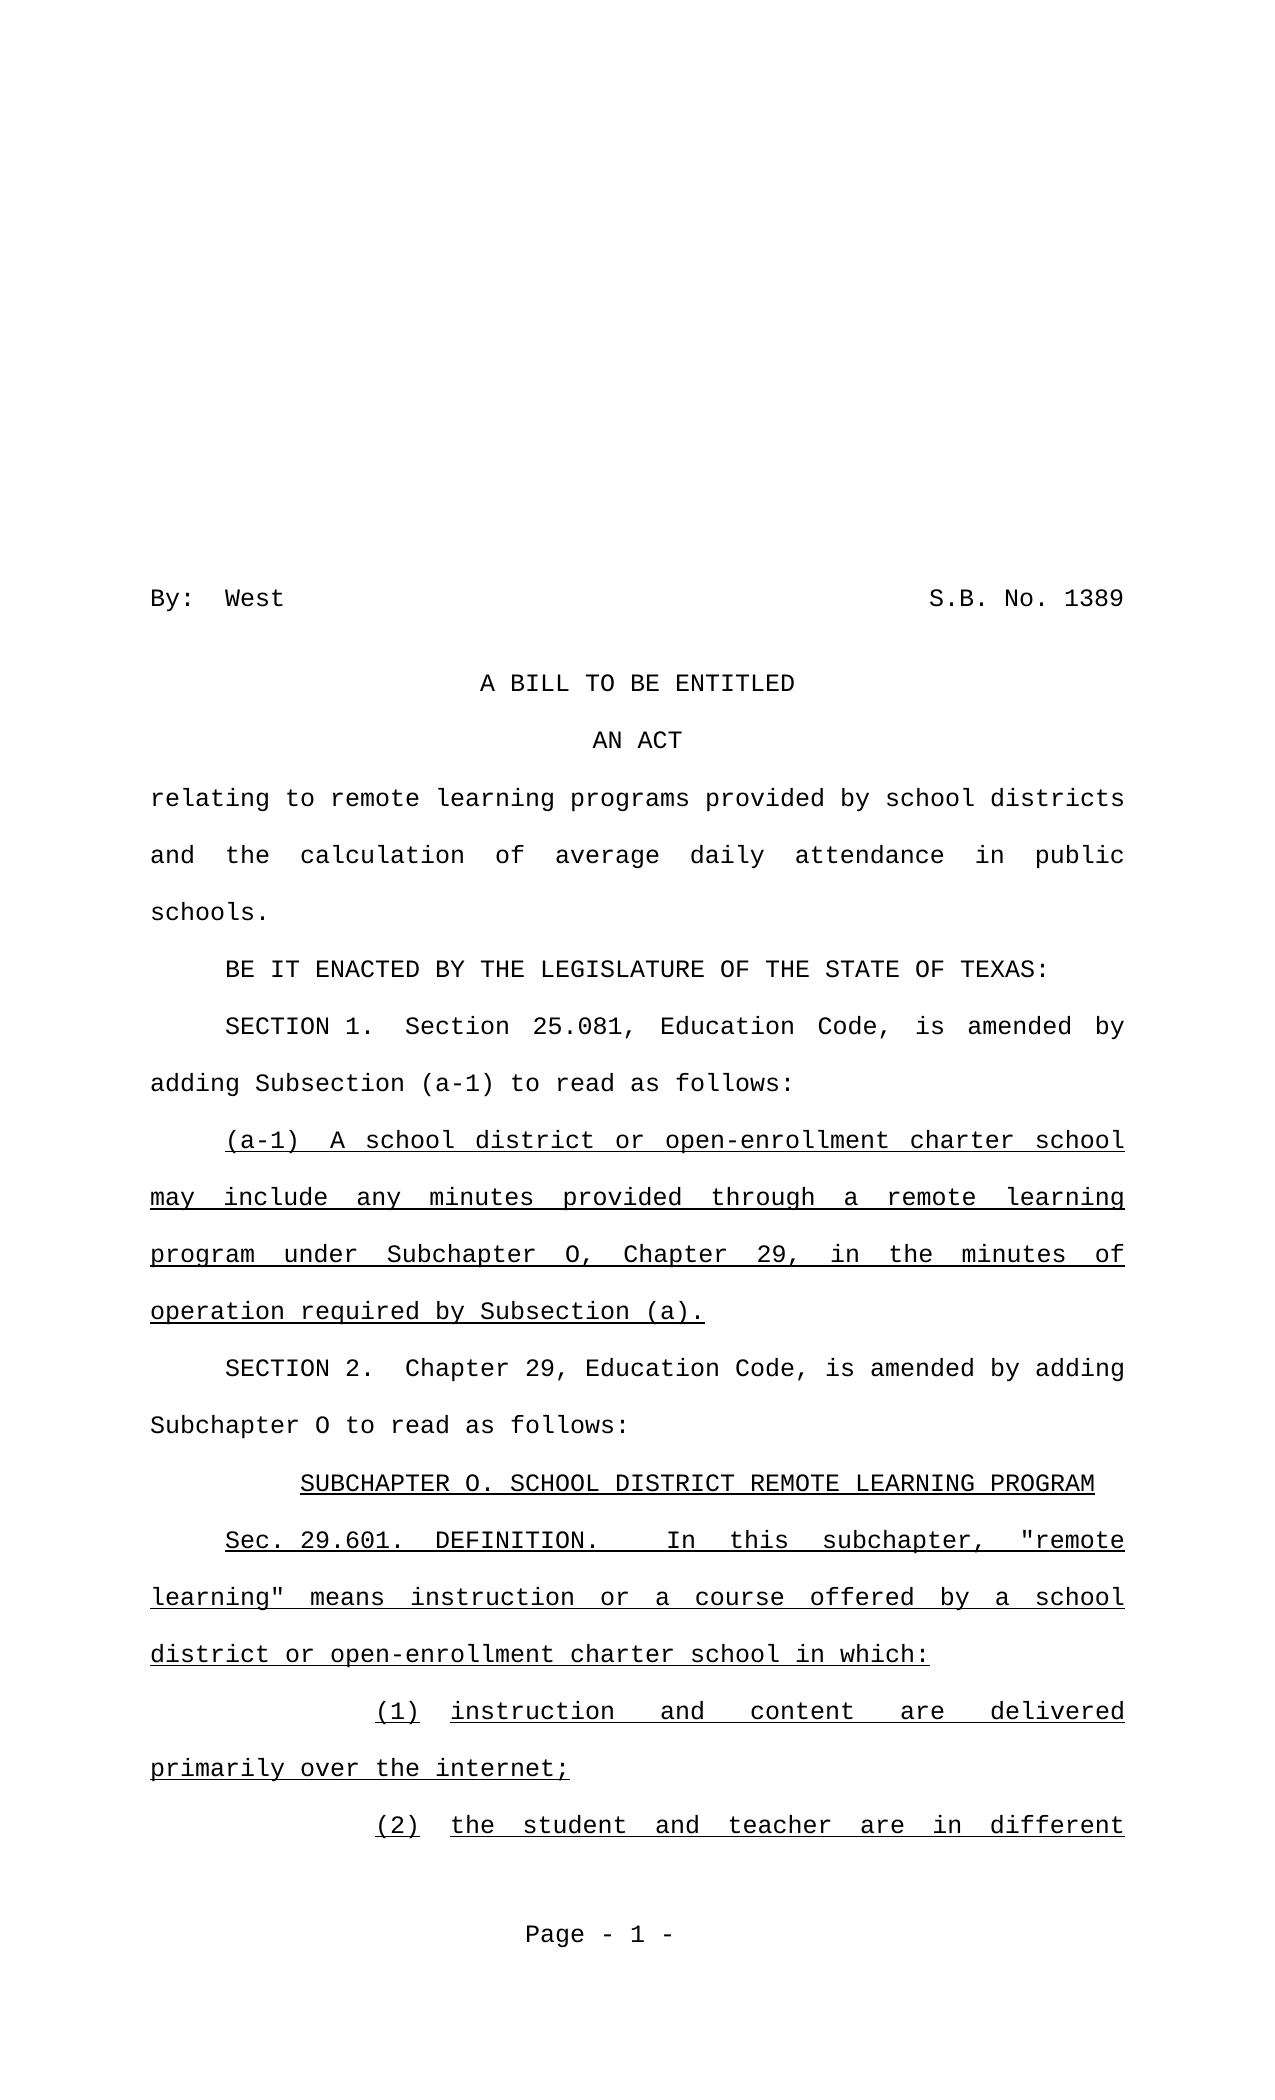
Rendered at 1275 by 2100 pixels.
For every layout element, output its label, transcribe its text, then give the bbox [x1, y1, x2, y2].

text (a-1) A school district or open-enrollment charter school may include any minutes provided through a remote learning program under Subchapter O, Chapter 29, in the minutes of operation required by Subsection (a). [150, 1127, 1125, 1208]
text (a-1) A school district or open-enrollment charter school may include any minutes provided through a remote learning program under Subchapter O, Chapter 29, in the minutes of operation required by Subsection (a). [150, 1210, 1125, 1265]
text SECTION 1. Section 25.081, Education Code, is amended by adding Subsection (a-1) to read as follows: [150, 1013, 1125, 1099]
text A BILL TO BE ENTITLED [150, 671, 1125, 699]
text AN ACT [150, 728, 1125, 756]
text By: West S.B. No. 1389 [150, 585, 1125, 614]
text relating to remote learning programs provided by school districts and the calculation of average daily attendance in public schools. [150, 785, 1125, 928]
text SUBCHAPTER O. SCHOOL DISTRICT REMOTE LEARNING PROGRAM [150, 1470, 1125, 1498]
text Sec. 29.601. DEFINITION. In this subchapter, "remote learning" means instruction or a course offered by a school district or open-enrollment charter school in which: [150, 1609, 1125, 1670]
text BE IT ENACTED BY THE LEGISLATURE OF THE STATE OF TEXAS: [150, 956, 1125, 985]
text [150, 1812, 1125, 1841]
text (1) instruction and content are delivered primarily over the internet; [150, 1698, 1125, 1784]
text Sec. 29.601. DEFINITION. In this subchapter, "remote learning" means instruction or a course offered by a school district or open-enrollment charter school in which: [150, 1527, 1125, 1608]
text SECTION 2. Chapter 29, Education Code, is amended by adding Subchapter O to read as follows: [150, 1356, 1125, 1441]
text (a-1) A school district or open-enrollment charter school may include any minutes provided through a remote learning program under Subchapter O, Chapter 29, in the minutes of operation required by Subsection (a). [150, 1267, 1125, 1327]
